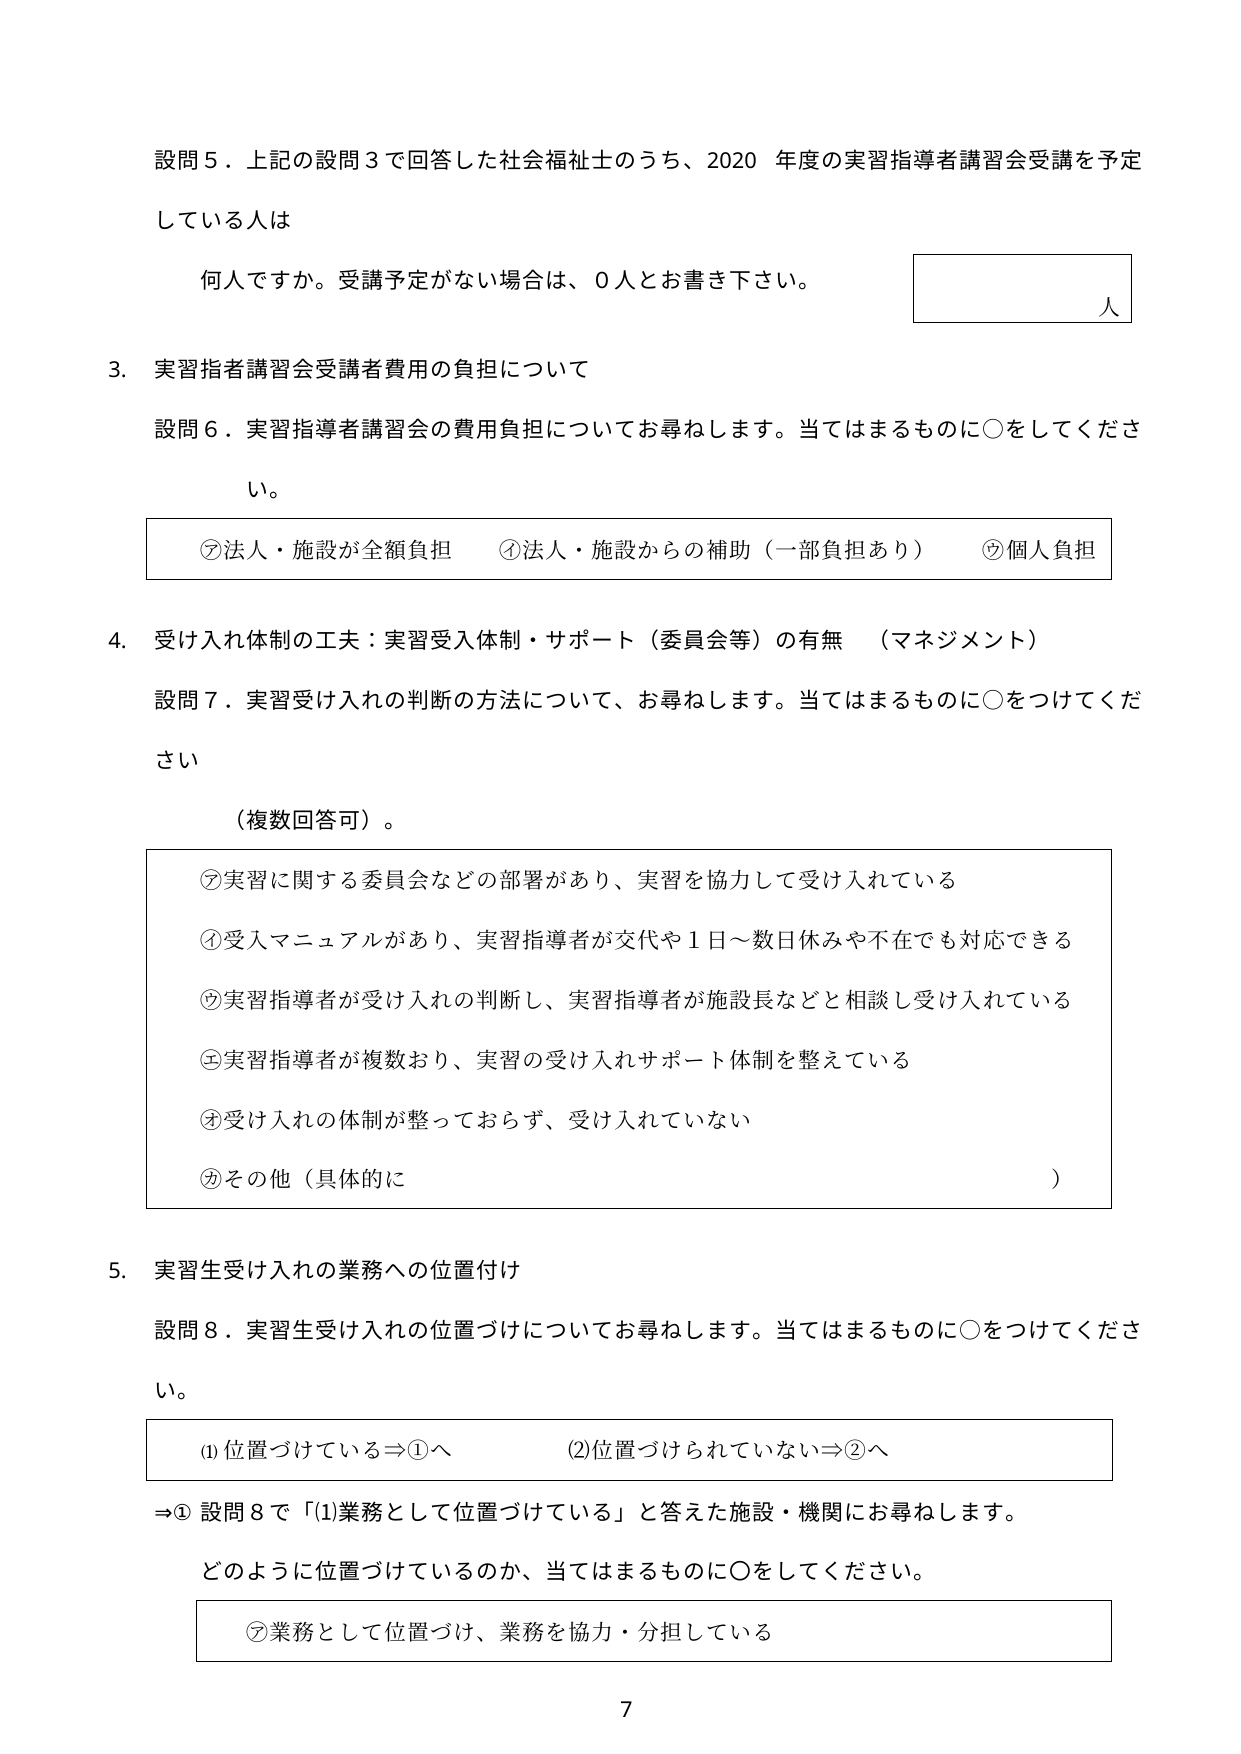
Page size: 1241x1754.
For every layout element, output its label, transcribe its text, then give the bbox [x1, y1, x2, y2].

list 設問８．実習生受け入れの位置づけについてお尋ねします。当てはまるものに○をつけてください。 [146, 1299, 1144, 1419]
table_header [197, 1601, 1111, 1661]
list 実習指者講習会受講者費用の負担について [108, 338, 1144, 398]
list 受け入れ体制の工夫：実習受入体制・サポート（委員会等）の有無 （マネジメント） [108, 609, 1144, 669]
table_header ㋐実習に関する委員会などの部署があり、実習を協力して受け入れている ㋑受入マニュアルがあり、実習指導者が交代や１日～数日休みや不在でも対応できる ㋒実習指導者が受け入れの判断し、実習指導者が施設長などと相談し受け入れている ㋓実習指導者が複数おり、実習の受け入れサポート体制を整えている ㋔受け入れの体制が整っておらず、受け入れていない ㋕その他（具体的に ） [147, 850, 1111, 1208]
list 設問５．上記の設問３で回答した社会福祉士のうち、2020年度の実習指導者講習会受講を予定している人は [146, 129, 1144, 248]
text 設問７．実習受け入れの判断の方法について、お尋ねします。当てはまるものに○をつけてください [146, 669, 1144, 789]
list どのように位置づけているのか、当てはまるものに〇をしてください。 [146, 1540, 1144, 1600]
list 実習生受け入れの業務への位置付け [108, 1239, 1144, 1299]
table_header ⑴位置づけている⇒①へ ⑵位置づけられていない⇒②へ [147, 1420, 1112, 1479]
table_header ㋐法人・施設が全額負担 ㋑法人・施設からの補助（一部負担あり） ㋒個人負担 [147, 519, 1111, 578]
list ⇒①設問８で「⑴業務として位置づけている」と答えた施設・機関にお尋ねします。 [146, 1481, 1144, 1540]
table_header 人 [914, 255, 1131, 322]
list 設問６．実習指導者講習会の費用負担についてお尋ねします。当てはまるものに○をしてください。 [148, 398, 1144, 518]
list 何人ですか。受講予定がない場合は、０人とお書き下さい。 [108, 248, 1144, 308]
text （複数回答可）。 [146, 789, 1144, 848]
